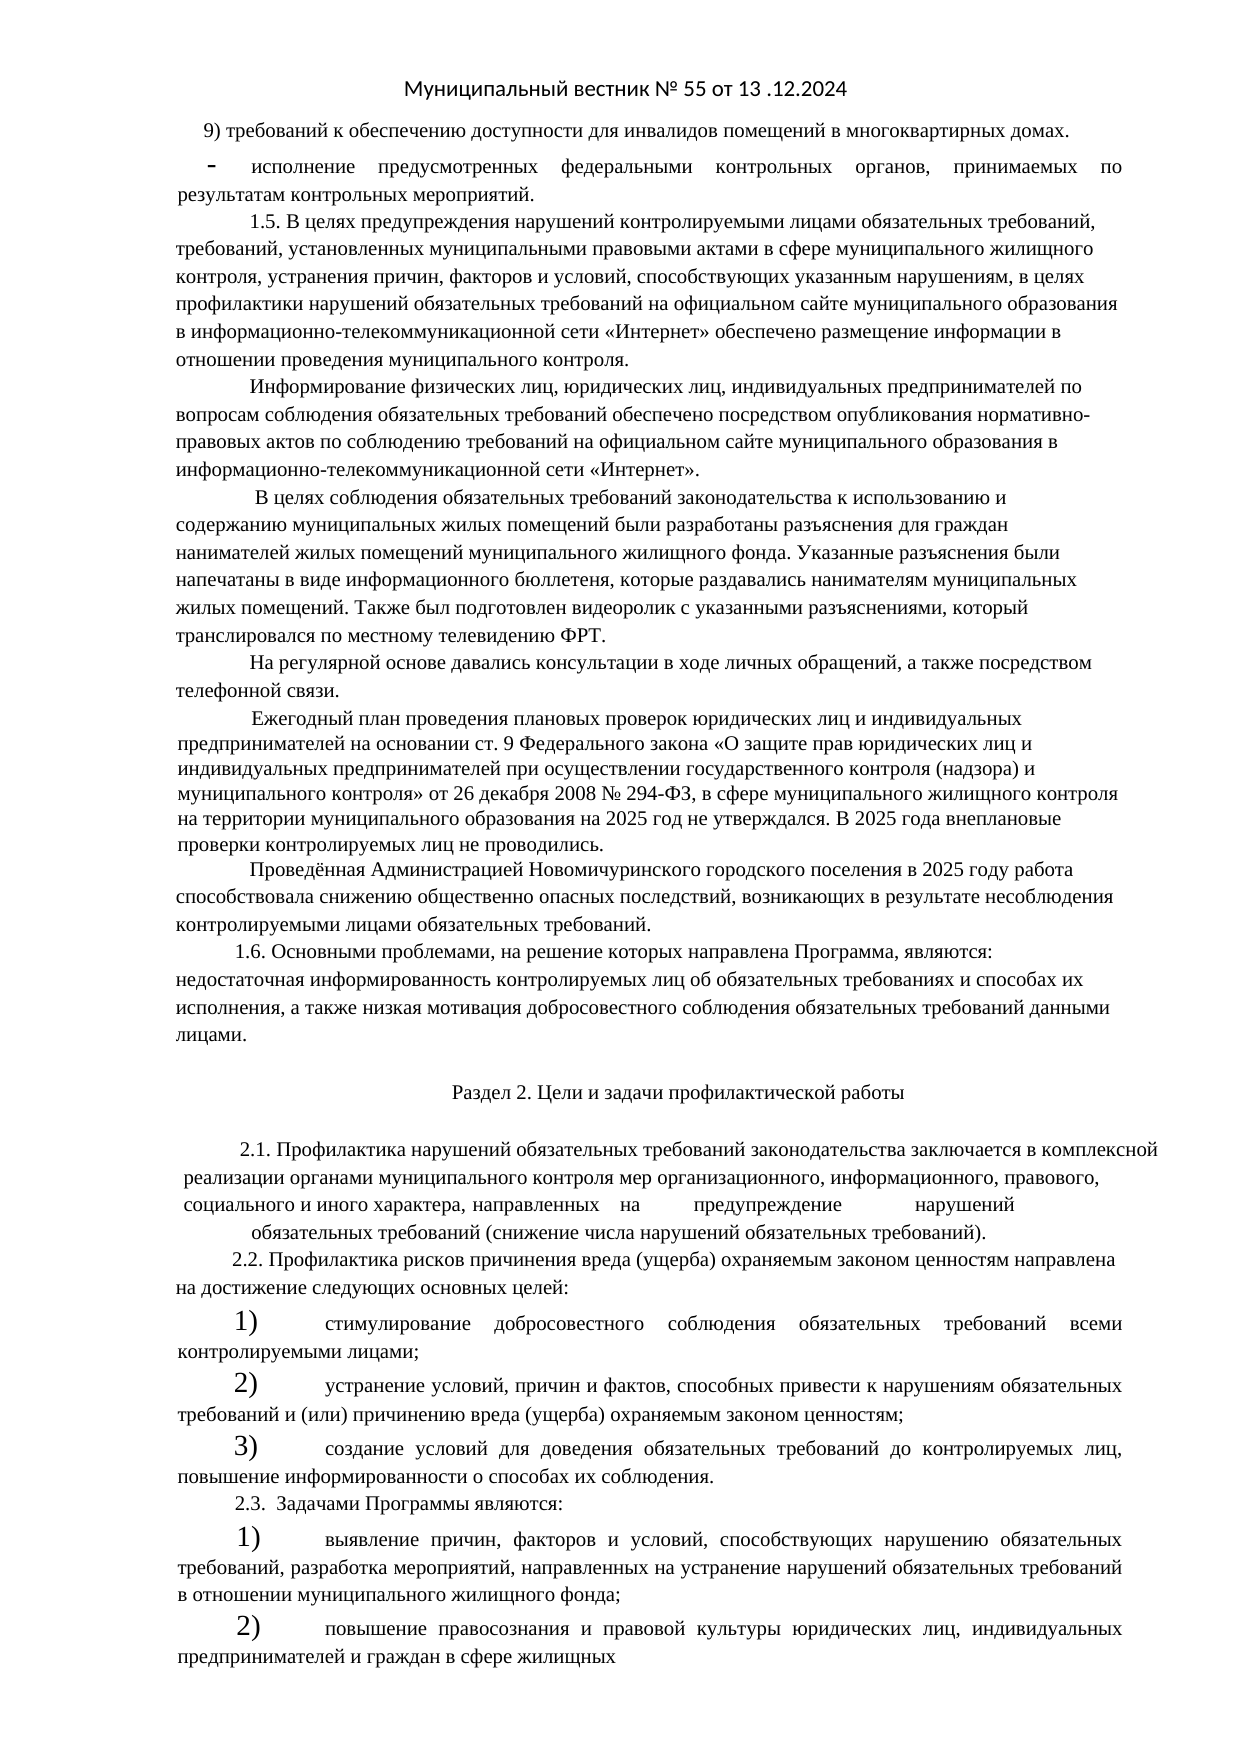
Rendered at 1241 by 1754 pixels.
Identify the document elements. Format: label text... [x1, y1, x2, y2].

text 2.2. Профилактика рисков причинения вреда (ущерба) охраняемым законом ценностям направлена на достижение следующих основных целей: [176, 1247, 1123, 1299]
text 1.5. В целях предупреждения нарушений контролируемыми лицами обязательных требований, требований, установленных муниципальными правовыми актами в сфере муниципального жилищного контроля, устранения причин, факторов и условий, способствующих указанным нарушениям, в целях профилактики нарушений обязательных требований на официальном сайте муниципального образования в информационно-телекоммуникационной сети «Интернет» обеспечено размещение информации в отношении проведения муниципального контроля. [176, 208, 1123, 371]
list стимулирование добросовестного соблюдения обязательных требований всеми контролируемыми лицами; [177, 1303, 1123, 1363]
text Ежегодный план проведения плановых проверок юридических лиц и индивидуальных предпринимателей на основании ст. 9 Федерального закона «О защите прав юридических лиц и индивидуальных предпринимателей при осуществлении государственного контроля (надзора) и муниципального контроля» от 26 декабря 2008 № 294-ФЗ, в сфере муниципального жилищного контроля на территории муниципального образования на 2025 год не утверждался. В 2025 года внеплановые проверки контролируемых лиц не проводились. [177, 705, 1122, 856]
text 9) требований к обеспечению доступности для инвалидов помещений в многоквартирных домах. [177, 118, 1123, 142]
text На регулярной основе давались консультации в ходе личных обращений, а также посредством телефонной связи. [176, 650, 1123, 702]
list исполнение предусмотренных федеральными контрольных органов, принимаемых по результатам контрольных мероприятий. [177, 146, 1123, 206]
text Проведённая Администрацией Новомичуринского городского поселения в 2025 году работа способствовала снижению общественно опасных последствий, возникающих в результате несоблюдения контролируемыми лицами обязательных требований. [176, 857, 1123, 936]
list устранение условий, причин и фактов, способных привести к нарушениям обязательных требований и (или) причинению вреда (ущерба) охраняемым законом ценностям; [177, 1365, 1123, 1426]
list создание условий для доведения обязательных требований до контролируемых лиц, повышение информированности о способах их соблюдения. [177, 1428, 1123, 1488]
text Раздел 2. Цели и задачи профилактической работы [178, 1080, 1178, 1104]
text Информирование физических лиц, юридических лиц, индивидуальных предпринимателей по вопросам соблюдения обязательных требований обеспечено посредством опубликования нормативно-правовых актов по соблюдению требований на официальном сайте муниципального образования в информационно-телекоммуникационной сети «Интернет». [176, 374, 1123, 481]
list выявление причин, факторов и условий, способствующих нарушению обязательных требований, разработка мероприятий, направленных на устранение нарушений обязательных требований в отношении муниципального жилищного фонда; [177, 1519, 1123, 1606]
text 1.6. Основными проблемами, на решение которых направлена Программа, являются: недостаточная информированность контролируемых лиц об обязательных требованиях и способах их исполнения, а также низкая мотивация добросовестного соблюдения обязательных требований данными лицами. [176, 939, 1123, 1046]
list повышение правосознания и правовой культуры юридических лиц, индивидуальных предпринимателей и граждан в сфере жилищных [177, 1608, 1123, 1668]
text 2.1. Профилактика нарушений обязательных требований законодательства заключается в комплексной реализации органами муниципального контроля мер организационного, информационного, правового, социального и иного характера, направленных на предупреждение нарушений обязательных требований (снижение числа нарушений обязательных требований). [183, 1137, 1175, 1244]
text 2.3. Задачами Программы являются: [234, 1491, 1123, 1515]
text В целях соблюдения обязательных требований законодательства к использованию и содержанию муниципальных жилых помещений были разработаны разъяснения для граждан нанимателей жилых помещений муниципального жилищного фонда. Указанные разъяснения были напечатаны в виде информационного бюллетеня, которые раздавались нанимателям муниципальных жилых помещений. Также был подготовлен видеоролик с указанными разъяснениями, который транслировался по местному телевидению ФРТ. [176, 484, 1123, 647]
